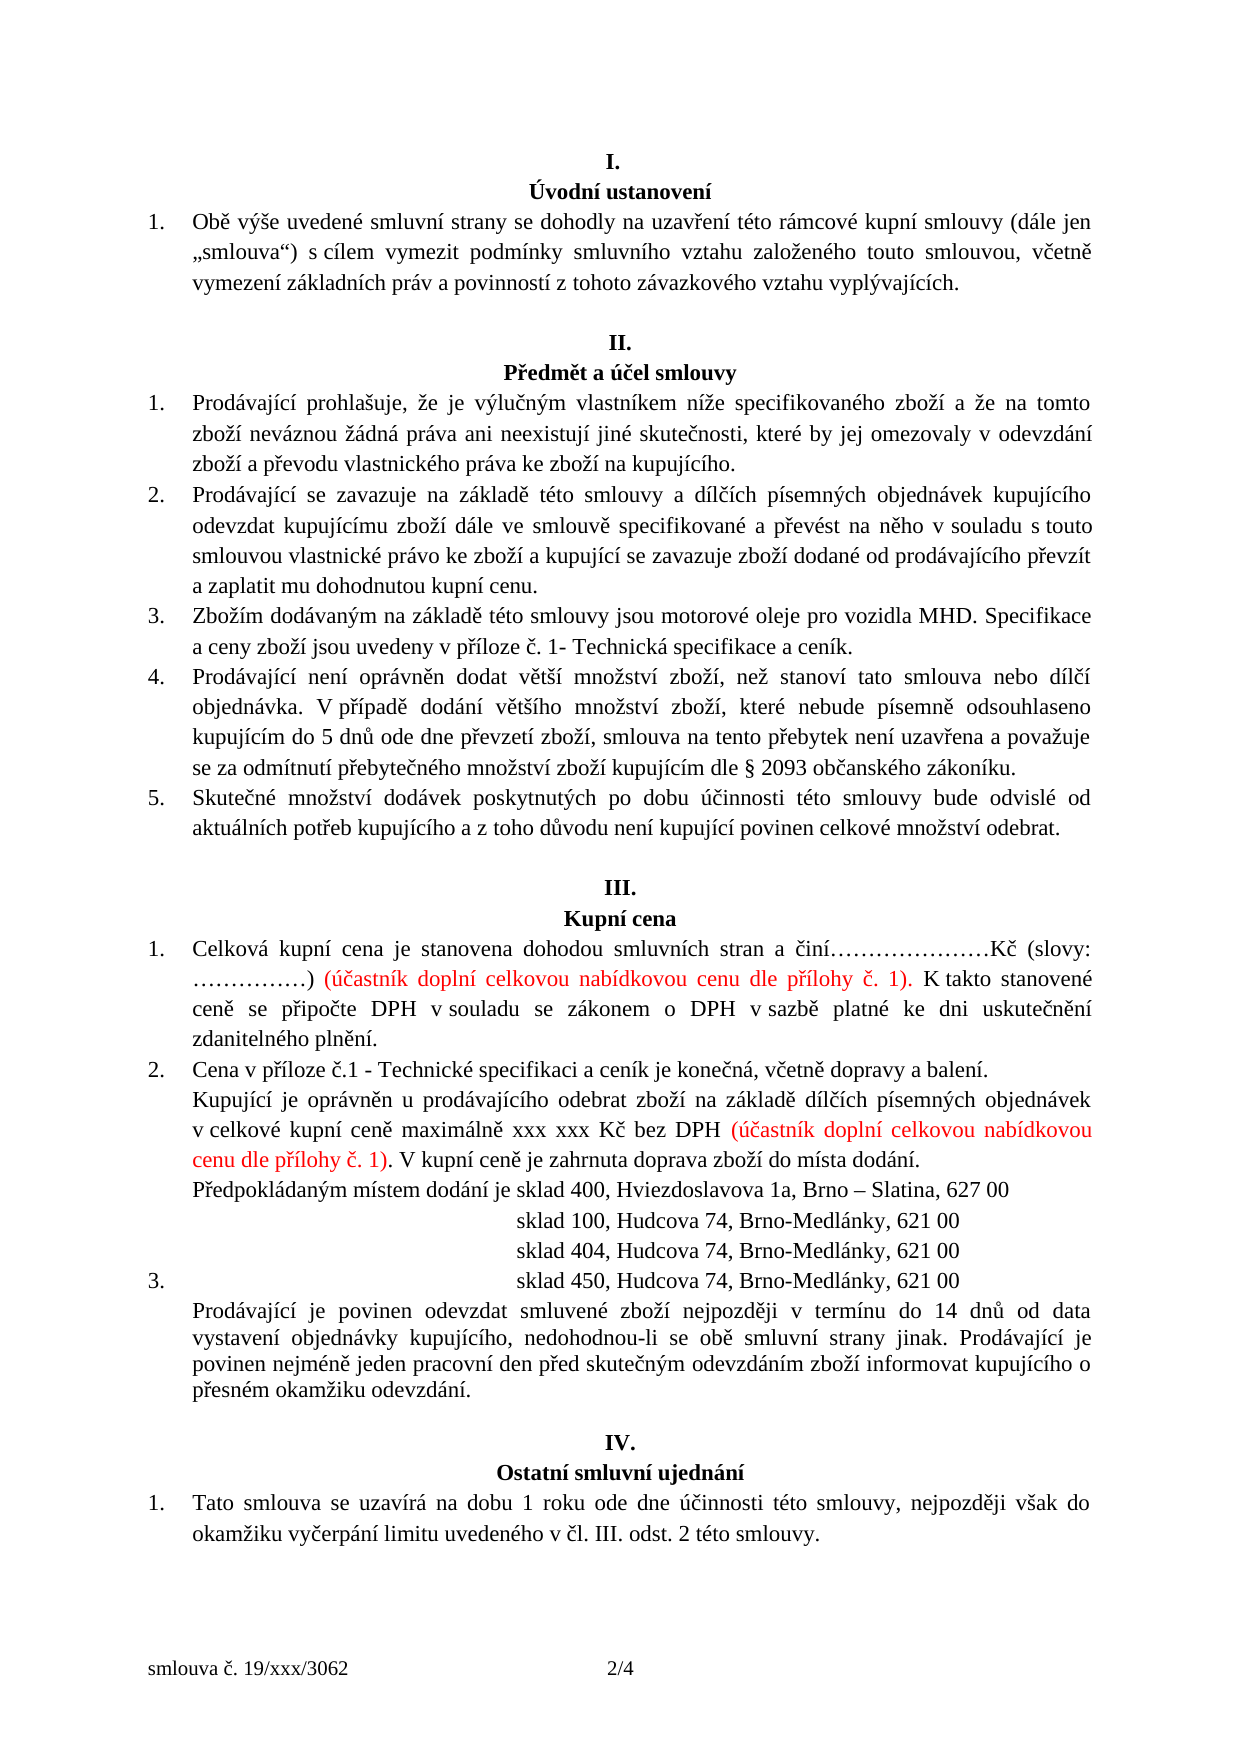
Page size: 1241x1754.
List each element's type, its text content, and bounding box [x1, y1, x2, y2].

list Zbožím dodávaným na základě této smlouvy jsou motorové oleje pro vozidla MHD. Specifikace a ceny zboží jsou uvedeny v příloze č. 1- Technická specifikace a ceník. [148, 602, 1092, 659]
list Prodávající není oprávněn dodat větší množství zboží, než stanoví tato smlouva nebo dílčí objednávka. V případě dodání většího množství zboží, které nebude písemně odsouhlaseno kupujícím do 5 dnů ode dne převzetí zboží, smlouva na tento přebytek není uzavřena a považuje se za odmítnutí přebytečného množství zboží kupujícím dle § 2093 občanského zákoníku. [148, 663, 1092, 780]
text Kupní cena [148, 904, 1092, 931]
text sklad 404, Hudcova 74, Brno-Medlánky, 621 00 [192, 1237, 1092, 1263]
list Tato smlouva se uzavírá na dobu 1 roku ode dne účinnosti této smlouvy, nejpozději však do okamžiku vyčerpání limitu uvedeného v čl. III. odst. 2 této smlouvy. [148, 1489, 1092, 1546]
list Prodávající se zavazuje na základě této smlouvy a dílčích písemných objednávek kupujícího odevzdat kupujícímu zboží dále ve smlouvě specifikované a převést na něho v souladu s touto smlouvou vlastnické právo ke zboží a kupující se zavazuje zboží dodané od prodávajícího převzít a zaplatit mu dohodnutou kupní cenu. [148, 480, 1092, 599]
list Prodávající prohlašuje, že je výlučným vlastníkem níže specifikovaného zboží a že na tomto zboží neváznou žádná práva ani neexistují jiné skutečnosti, které by jej omezovaly v odevzdání zboží a převodu vlastnického práva ke zboží na kupujícího. [148, 389, 1092, 476]
list Celková kupní cena je stanovena dohodou smluvních stran a činí…………………Kč (slovy:……………) (účastník doplní celkovou nabídkovou cenu dle přílohy č. 1). K takto stanovené ceně se připočte DPH v souladu se zákonem o DPH v sazbě platné ke dni uskutečnění zdanitelného plnění. [148, 935, 1092, 1052]
text Předmět a účel smlouvy [148, 359, 1092, 386]
text Úvodní ustanovení [148, 178, 1092, 204]
text III. [148, 874, 1092, 901]
list Skutečné množství dodávek poskytnutých po dobu účinnosti této smlouvy bude odvislé od aktuálních potřeb kupujícího a z toho důvodu není kupující povinen celkové množství odebrat. [148, 784, 1092, 840]
text sklad 100, Hudcova 74, Brno-Medlánky, 621 00 [192, 1207, 1092, 1233]
list Cena v příloze č.1 - Technické specifikaci a ceník je konečná, včetně dopravy a balení. [148, 1056, 1092, 1082]
text Kupující je oprávněn u prodávajícího odebrat zboží na základě dílčích písemných objednávek v celkové kupní ceně maximálně xxx xxx Kč bez DPH (účastník doplní celkovou nabídkovou cenu dle přílohy č. 1). V kupní ceně je zahrnuta doprava zboží do místa dodání. [192, 1086, 1092, 1173]
text IV. [148, 1429, 1092, 1455]
list Obě výše uvedené smluvní strany se dohodly na uzavření této rámcové kupní smlouvy (dále jen „smlouva“) s cílem vymezit podmínky smluvního vztahu založeného touto smlouvou, včetně vymezení základních práv a povinností z tohoto závazkového vztahu vyplývajících. [148, 208, 1092, 295]
text Ostatní smluvní ujednání [148, 1459, 1092, 1486]
text Předpokládaným místem dodání je sklad 400, Hviezdoslavova 1a, Brno – Slatina, 627 00 [192, 1176, 1092, 1203]
list sklad 450, Hudcova 74, Brno-Medlánky, 621 00 [148, 1267, 1092, 1293]
text Prodávající je povinen odevzdat smluvené zboží nejpozději v termínu do 14 dnů od data vystavení objednávky kupujícího, nedohodnou-li se obě smluvní strany jinak. Prodávající je povinen nejméně jeden pracovní den před skutečným odevzdáním zboží informovat kupujícího o přesném okamžiku odevzdání. [192, 1297, 1092, 1403]
text II. [148, 329, 1092, 355]
